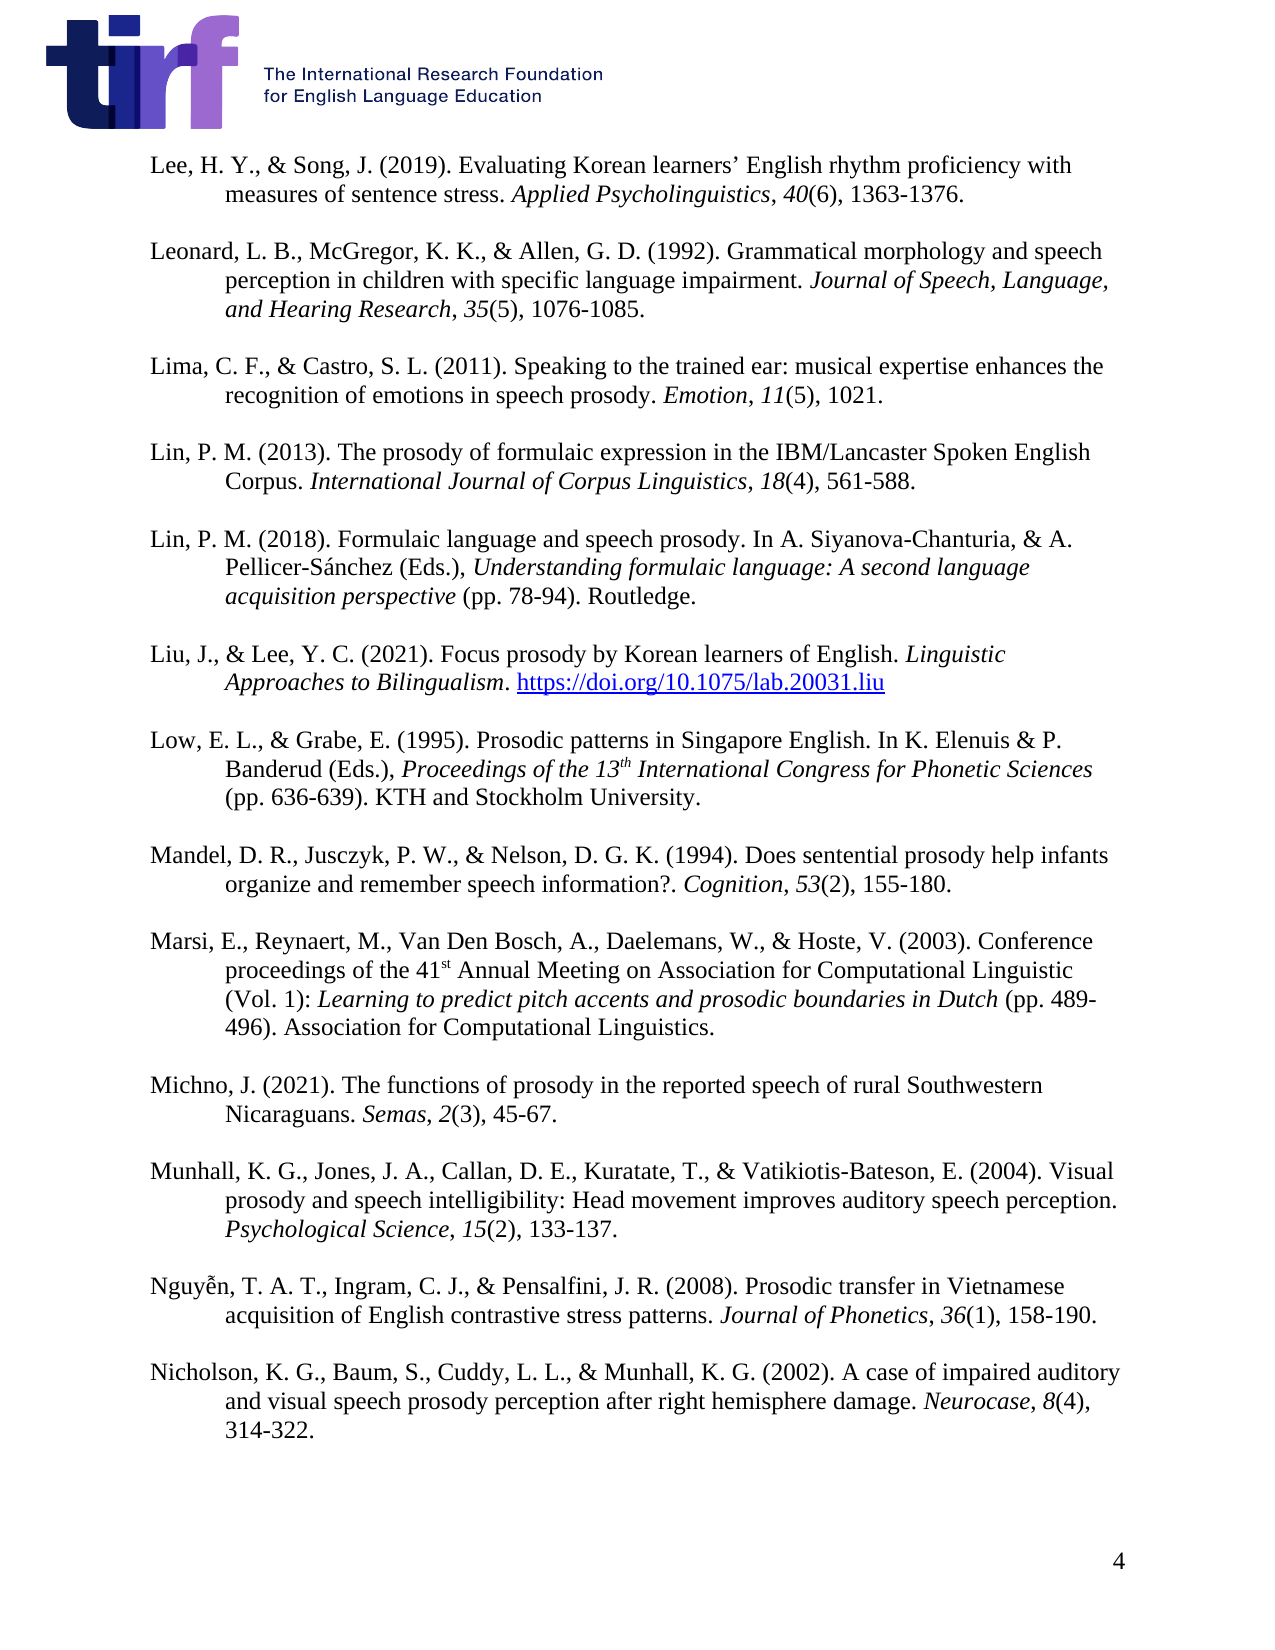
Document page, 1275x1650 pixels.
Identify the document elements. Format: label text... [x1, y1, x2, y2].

text Marsi, E., Reynaert, M., Van Den Bosch, A., Daelemans, W., & Hoste, V. (2003). Conference proceedings of the 41st Annual Meeting on Association for Computational Linguistic (Vol. 1): Learning to predict pitch accents and prosodic boundaries in Dutch (pp. 489-496). Association for Computational Linguistics. [150, 926, 1125, 1041]
text Leonard, L. B., McGregor, K. K., & Allen, G. D. (1992). Grammatical morphology and speech perception in children with specific language impairment. Journal of Speech, Language, and Hearing Research, 35(5), 1076-1085. [150, 236, 1125, 322]
text Lin, P. M. (2013). The prosody of formulaic expression in the IBM/Lancaster Spoken English Corpus. International Journal of Corpus Linguistics, 18(4), 561-588. [150, 437, 1125, 495]
text Lee, H. Y., & Song, J. (2019). Evaluating Korean learners’ English rhythm proficiency with measures of sentence stress. Applied Psycholinguistics, 40(6), 1363-1376. [150, 150, 1125, 207]
text Michno, J. (2021). The functions of prosody in the reported speech of rural Southwestern Nicaraguans. Semas, 2(3), 45-67. [150, 1070, 1125, 1127]
text Lin, P. M. (2018). Formulaic language and speech prosody. In A. Siyanova-Chanturia, & A. Pellicer-Sánchez (Eds.), Understanding formulaic language: A second language acquisition perspective (pp. 78-94). Routledge. [150, 524, 1125, 610]
text Munhall, K. G., Jones, J. A., Callan, D. E., Kuratate, T., & Vatikiotis-Bateson, E. (2004). Visual prosody and speech intelligibility: Head movement improves auditory speech perception. Psychological Science, 15(2), 133-137. [150, 1156, 1125, 1242]
text Nguyễn, T. A. T., Ingram, C. J., & Pensalfini, J. R. (2008). Prosodic transfer in Vietnamese acquisition of English contrastive stress patterns. Journal of Phonetics, 36(1), 158-190. [150, 1271, 1125, 1329]
text Low, E. L., & Grabe, E. (1995). Prosodic patterns in Singapore English. In K. Elenuis & P. Banderud (Eds.), Proceedings of the 13th International Congress for Phonetic Sciences (pp. 636-639). KTH and Stockholm University. [150, 725, 1125, 811]
text Liu, J., & Lee, Y. C. (2021). Focus prosody by Korean learners of English. Linguistic Approaches to Bilingualism. https://doi.org/10.1075/lab.20031.liu [150, 639, 1125, 696]
text Lima, C. F., & Castro, S. L. (2011). Speaking to the trained ear: musical expertise enhances the recognition of emotions in speech prosody. Emotion, 11(5), 1021. [150, 351, 1125, 409]
text Mandel, D. R., Jusczyk, P. W., & Nelson, D. G. K. (1994). Does sentential prosody help infants organize and remember speech information?. Cognition, 53(2), 155-180. [150, 840, 1125, 897]
picture [46, 15, 609, 129]
text Nicholson, K. G., Baum, S., Cuddy, L. L., & Munhall, K. G. (2002). A case of impaired auditory and visual speech prosody perception after right hemisphere damage. Neurocase, 8(4), 314-322. [150, 1357, 1125, 1444]
